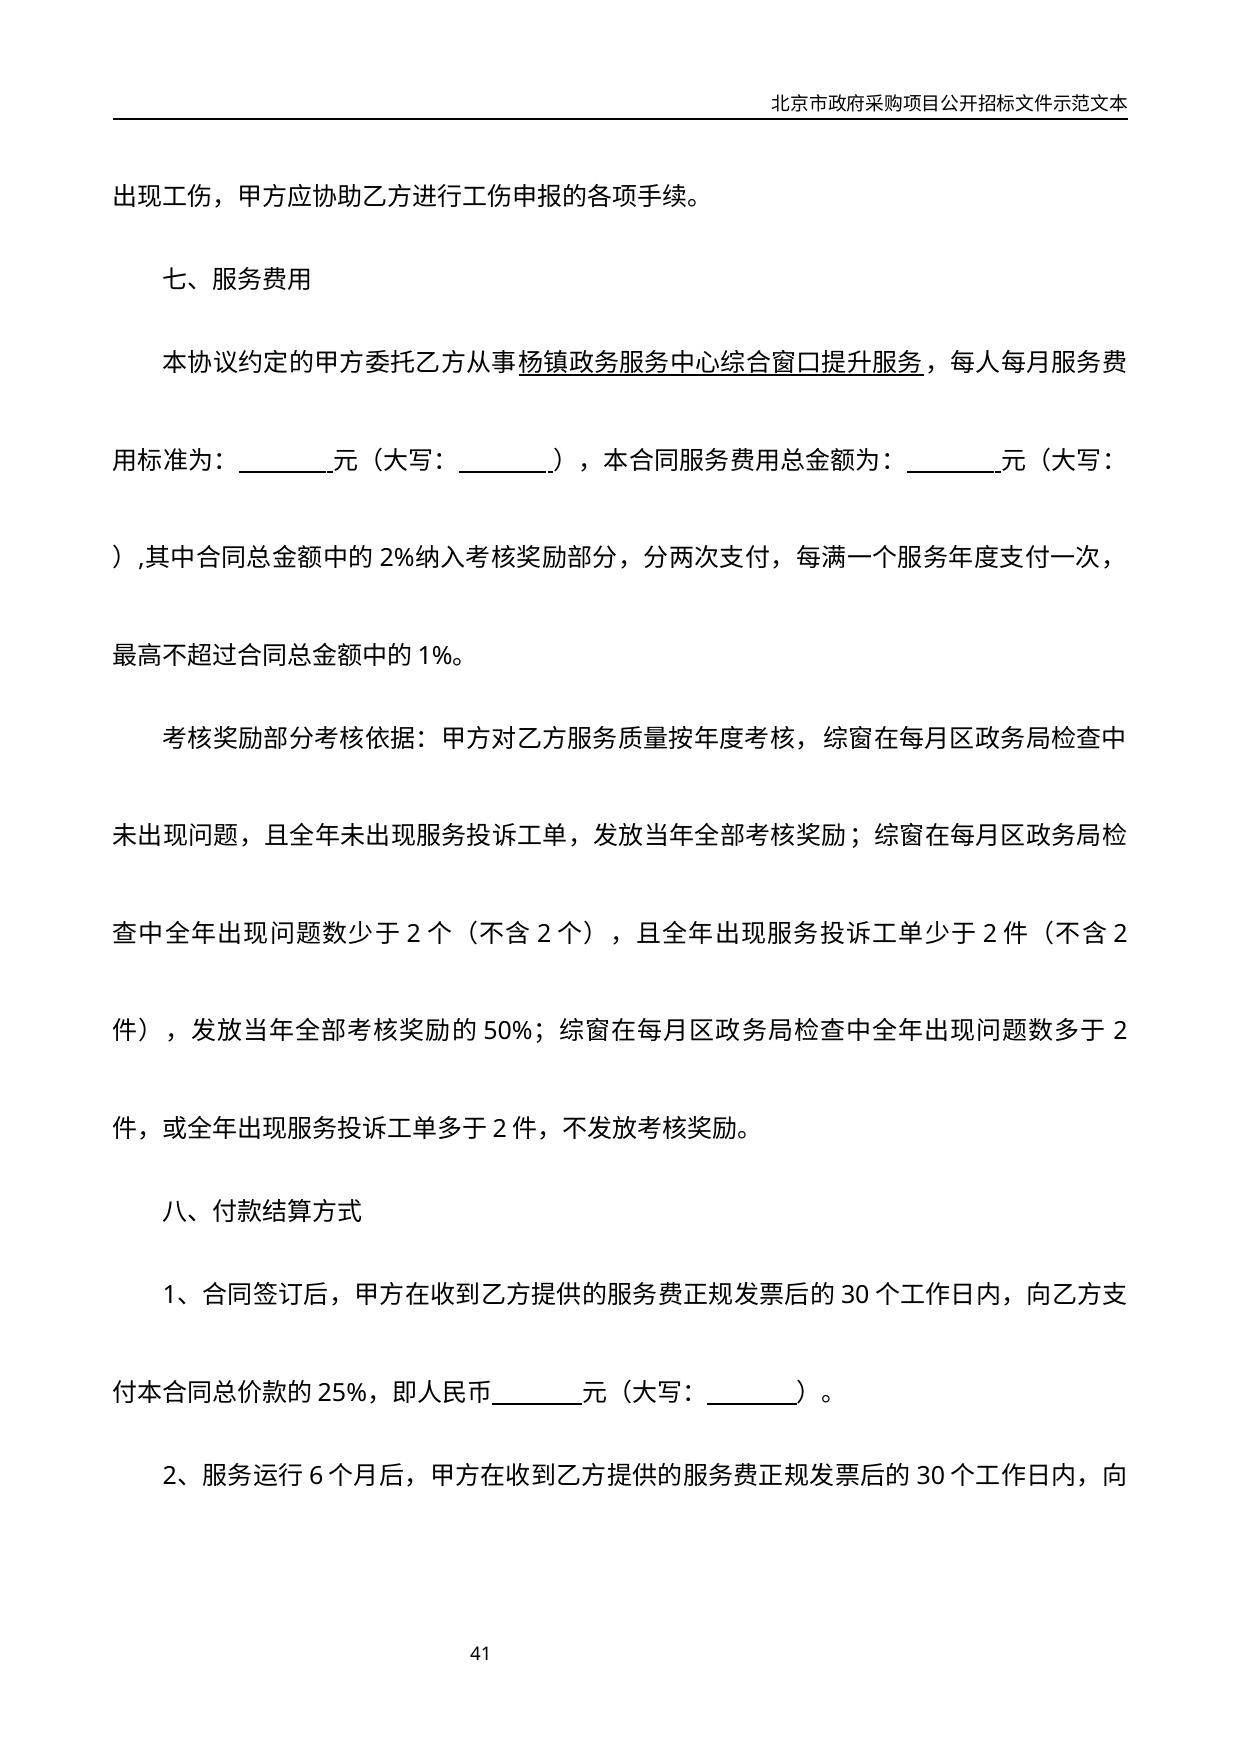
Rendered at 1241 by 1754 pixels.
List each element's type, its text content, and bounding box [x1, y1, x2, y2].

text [112, 1441, 1128, 1506]
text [112, 162, 1128, 227]
text 七、服务费用 [112, 245, 1128, 310]
text 八、付款结算方式 [112, 1177, 1128, 1242]
text 本协议约定的甲方委托乙方从事杨镇政务服务中心综合窗口提升服务，每人每月服务费用标准为： 元（大写： ），本合同服务费用总金额为： 元（大写： ）,其中合同总金额中的2%纳入考核奖励部分，分两次支付，每满一个服务年度支付一次，最高不超过合同总金额中的1%。 [112, 328, 1128, 686]
text 考核奖励部分考核依据：甲方对乙方服务质量按年度考核，综窗在每月区政务局检查中未出现问题，且全年未出现服务投诉工单，发放当年全部考核奖励；综窗在每月区政务局检查中全年出现问题数少于2个（不含2个），且全年出现服务投诉工单少于2件（不含2件），发放当年全部考核奖励的50%；综窗在每月区政务局检查中全年出现问题数多于2件，或全年出现服务投诉工单多于2件，不发放考核奖励。 [112, 704, 1128, 1159]
text 1、合同签订后，甲方在收到乙方提供的服务费正规发票后的30个工作日内，向乙方支付本合同总价款的25%，即人民币 元（大写： ）。 [112, 1260, 1128, 1423]
